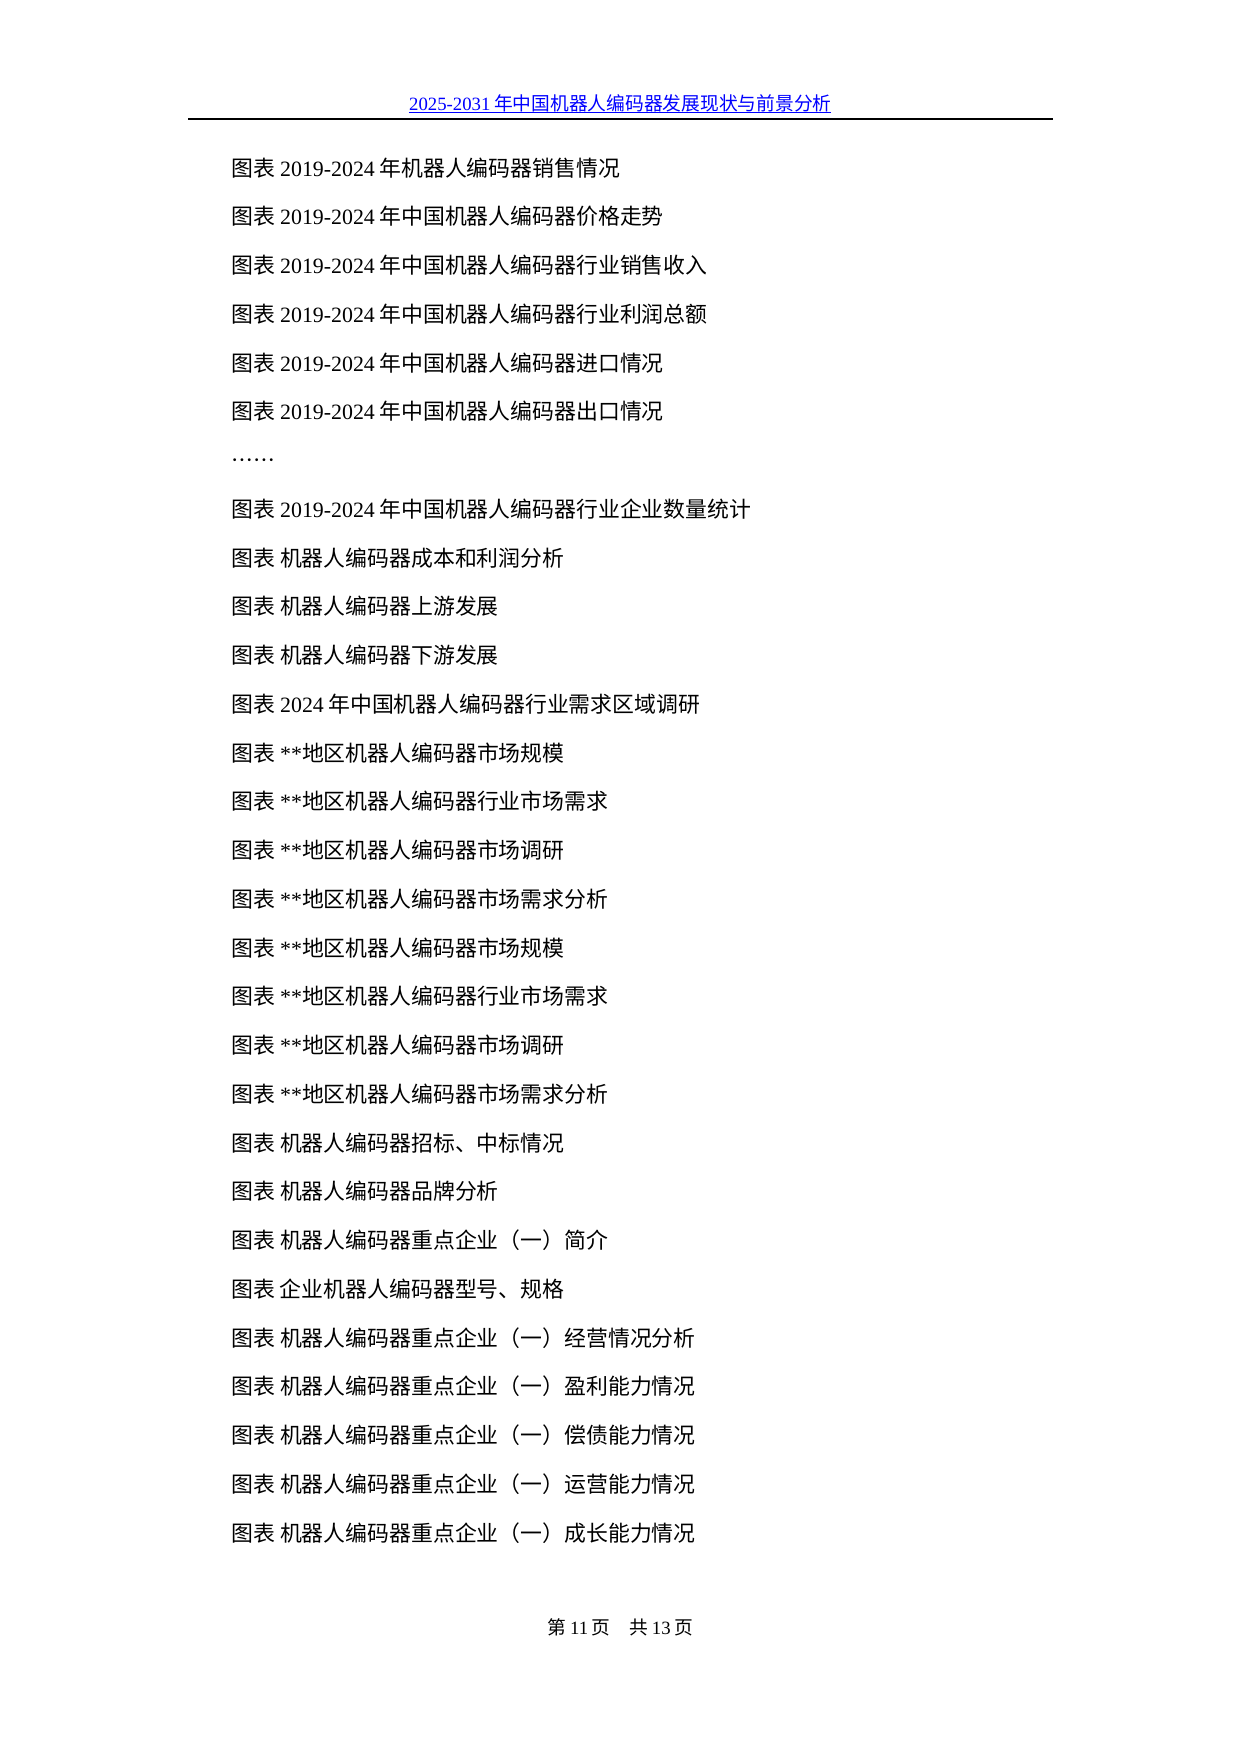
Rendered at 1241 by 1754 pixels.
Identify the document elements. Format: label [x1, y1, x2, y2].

text [187, 150, 1053, 1548]
